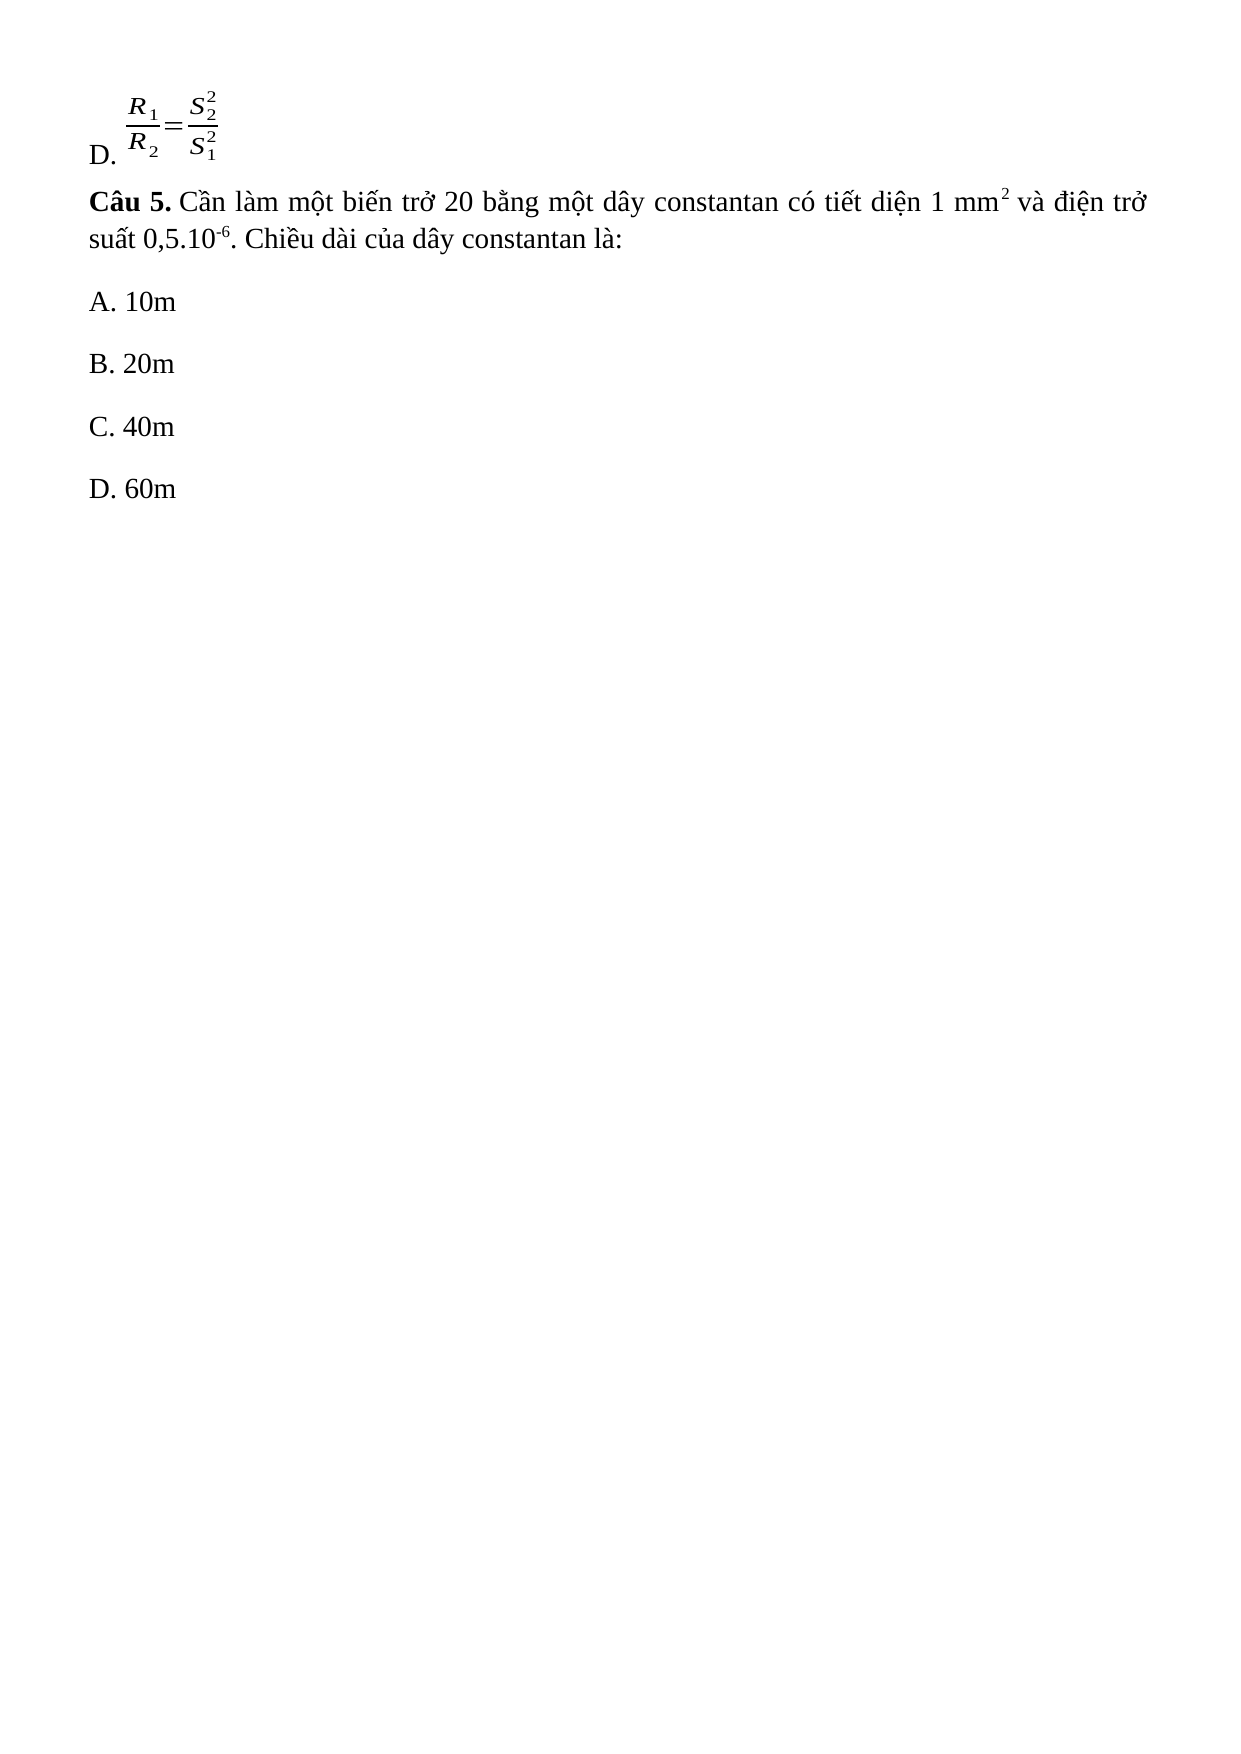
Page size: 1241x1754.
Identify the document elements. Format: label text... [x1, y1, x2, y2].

text C. 40m [89, 405, 1147, 442]
text B. 20m [89, 342, 1147, 380]
text D. [89, 89, 1152, 171]
text A. 10m [89, 280, 1147, 317]
text D. 60m [89, 467, 1147, 505]
text Câu 5. Cần làm một biến trở 20 bằng một dây constantan có tiết diện 1 mm2 và điện trở suất 0,5.10-6. Chiều dài của dây constantan là: [89, 180, 1147, 255]
